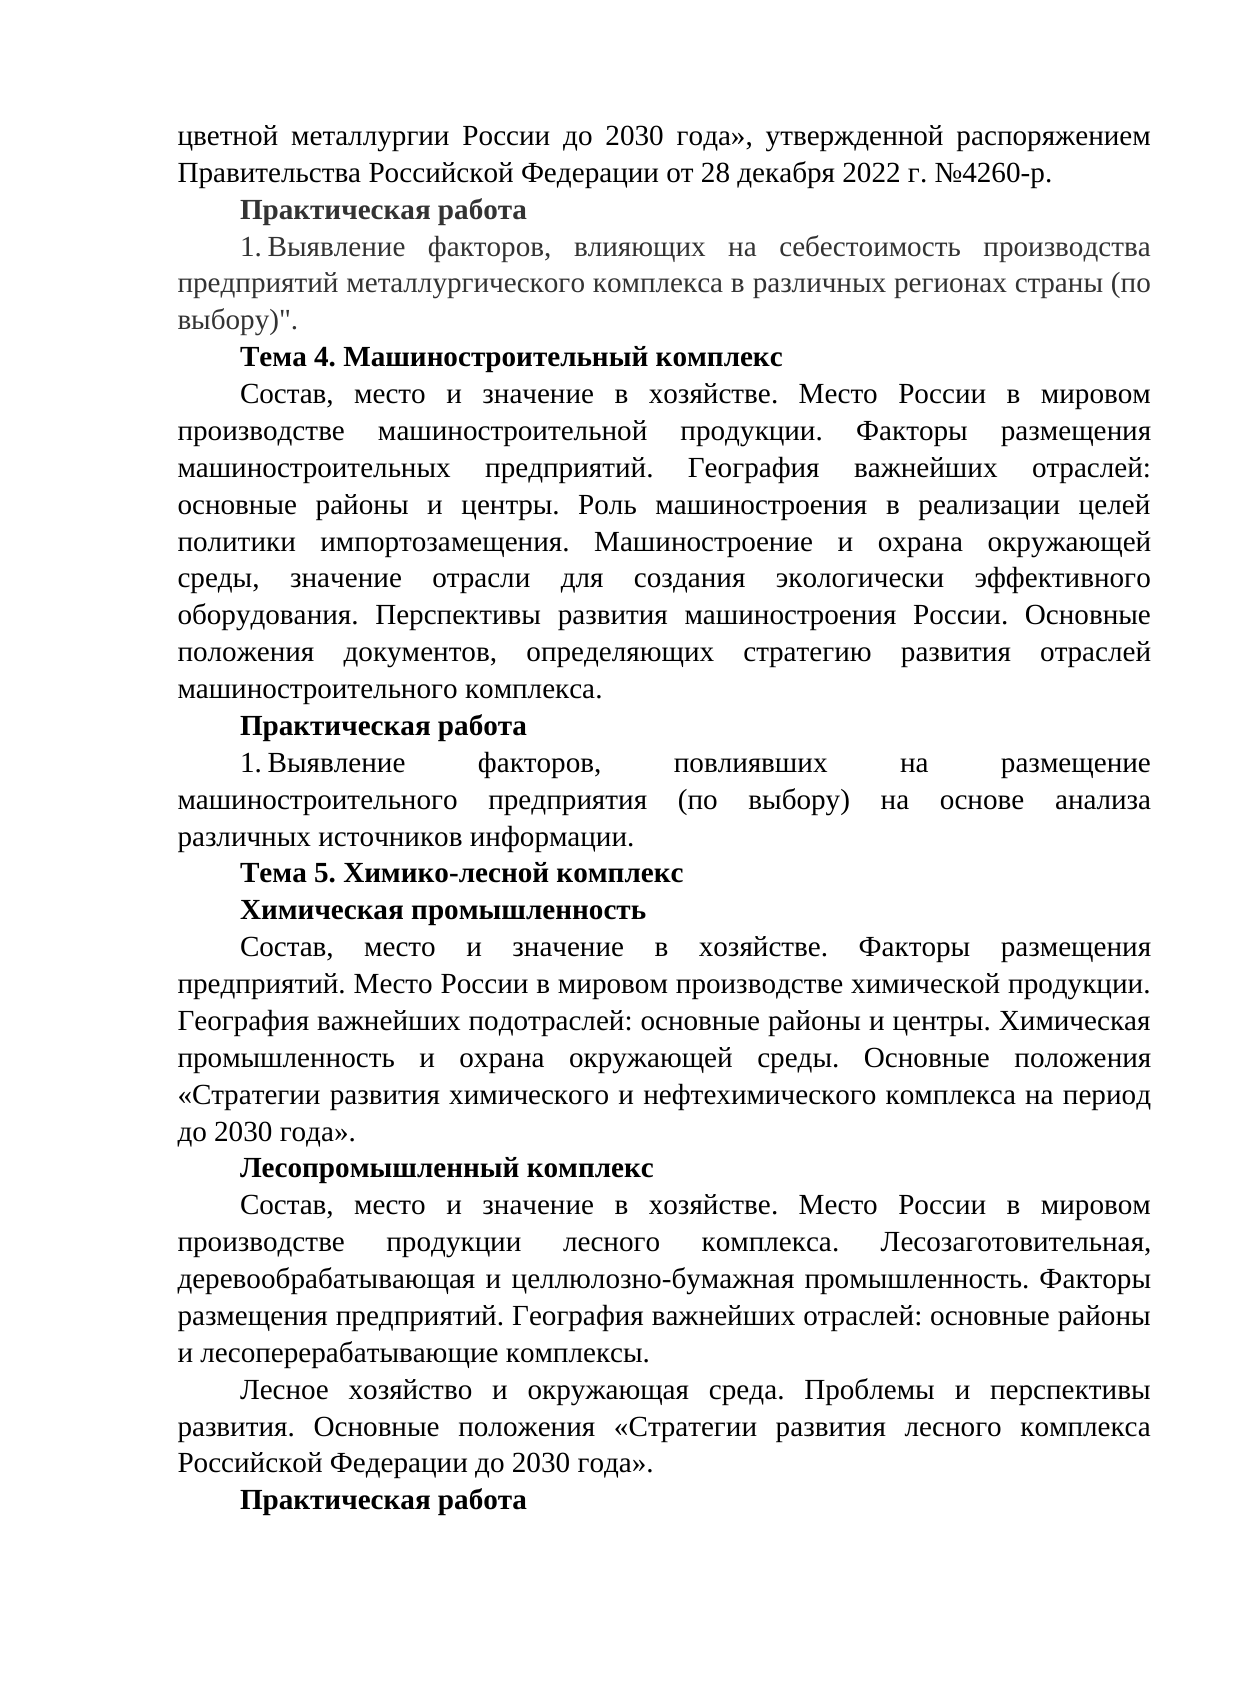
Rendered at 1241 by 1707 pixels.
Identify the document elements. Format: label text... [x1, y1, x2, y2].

text 1. Выявление факторов, повлиявших на размещение машиностроительного предприятия (по выбору) на основе анализа различных источников информации. [177, 745, 1152, 852]
text Практическая работа [177, 1482, 1152, 1516]
text Тема 4. Машиностроительный комплекс [177, 339, 1152, 373]
text Лесное хозяйство и окружающая среда. Проблемы и перспективы развития. Основные положения «Стратегии развития лесного комплекса Российской Федерации до 2030 года». [177, 1372, 1152, 1479]
text Практическая работа [177, 192, 1152, 225]
text 1. Выявление факторов, влияющих на себестоимость производства предприятий металлургического комплекса в различных регионах страны (по выбору)". [177, 229, 1152, 336]
text Лесопромышленный комплекс [177, 1151, 1152, 1184]
text Тема 5. Химико-лесной комплекс [177, 856, 1152, 889]
text Состав, место и значение в хозяйстве. Место России в мировом производстве машиностроительной продукции. Факторы размещения машиностроительных предприятий. География важнейших отраслей: основные районы и центры. Роль машиностроения в реализации целей политики импортозамещения. Машиностроение и охрана окружающей среды, значение отрасли для создания экологически эффективного оборудования. Перспективы развития машиностроения России. Основные положения документов, определяющих стратегию развития отраслей машиностроительного комплекса. [177, 376, 1152, 705]
text Состав, место и значение в хозяйстве. Факторы размещения предприятий. Место России в мировом производстве химической продукции. География важнейших подотраслей: основные районы и центры. Химическая промышленность и охрана окружающей среды. Основные положения «Стратегии развития химического и нефтехимического комплекса на период до 2030 года». [177, 929, 1152, 1147]
text Состав, место и значение в хозяйстве. Место России в мировом производстве продукции лесного комплекса. Лесозаготовительная, деревообрабатывающая и целлюлозно-бумажная промышленность. Факторы размещения предприятий. География важнейших отраслей: основные районы и лесоперерабатывающие комплексы. [177, 1187, 1152, 1368]
text Практическая работа [177, 708, 1152, 742]
text Химическая промышленность [177, 892, 1152, 926]
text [177, 118, 1152, 188]
